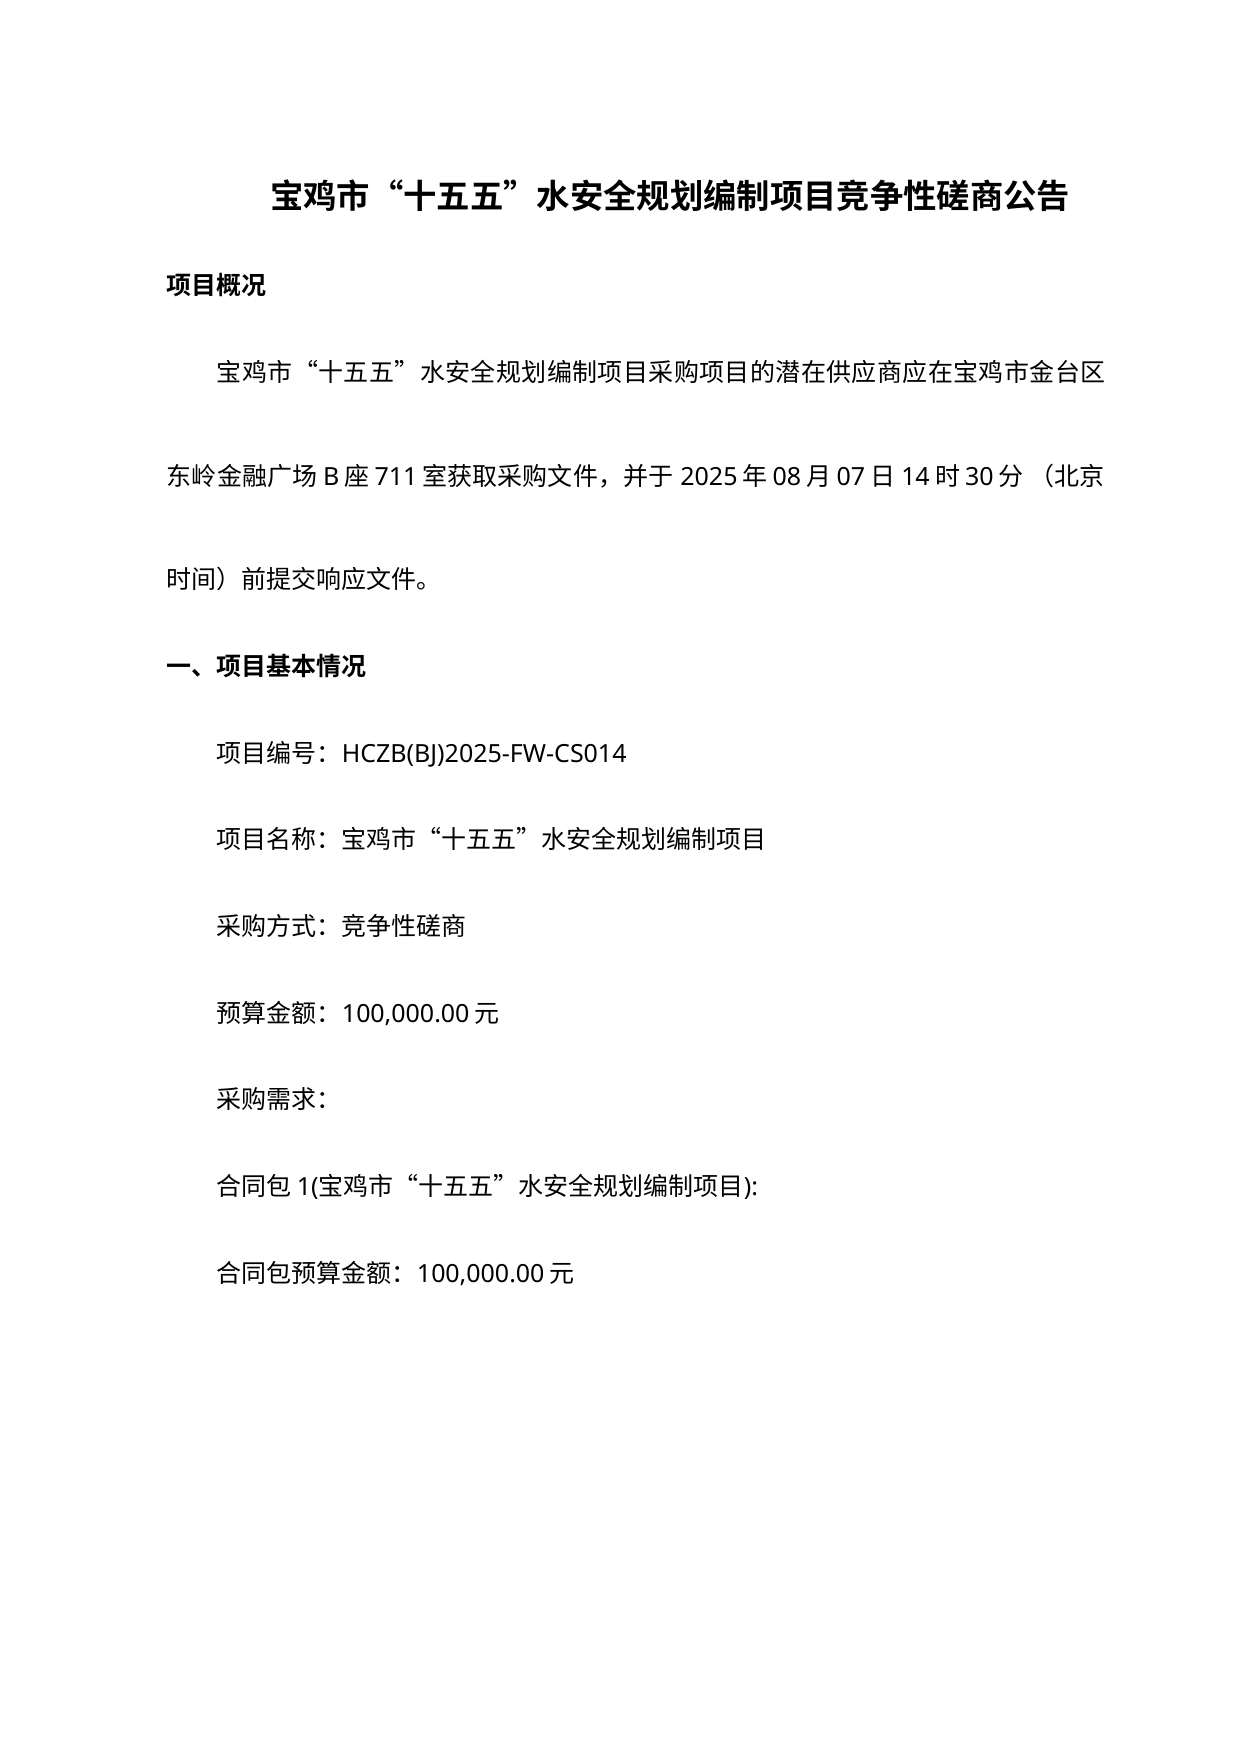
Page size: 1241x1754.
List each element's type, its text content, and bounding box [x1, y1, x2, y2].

subtitle 一、项目基本情况 [167, 632, 1106, 697]
text 合同包预算金额：100,000.00元 [167, 1239, 1106, 1304]
subtitle 项目概况 [167, 251, 1106, 316]
text 采购方式：竞争性磋商 [167, 892, 1106, 957]
text 项目编号：HCZB(BJ)2025-FW-CS014 [167, 719, 1106, 784]
text 合同包1(宝鸡市“十五五”水安全规划编制项目): [167, 1152, 1106, 1217]
text 预算金额：100,000.00元 [167, 979, 1106, 1044]
text 宝鸡市“十五五”水安全规划编制项目竞争性磋商公告 [167, 162, 1106, 227]
text 采购需求： [167, 1066, 1106, 1131]
text 宝鸡市“十五五”水安全规划编制项目采购项目的潜在供应商应在宝鸡市金台区东岭金融广场B座711室获取采购文件，并于 2025年08月07日 14时30分 （北京时间）前提交响应文件。 [167, 338, 1106, 611]
text 项目名称：宝鸡市“十五五”水安全规划编制项目 [167, 806, 1106, 871]
